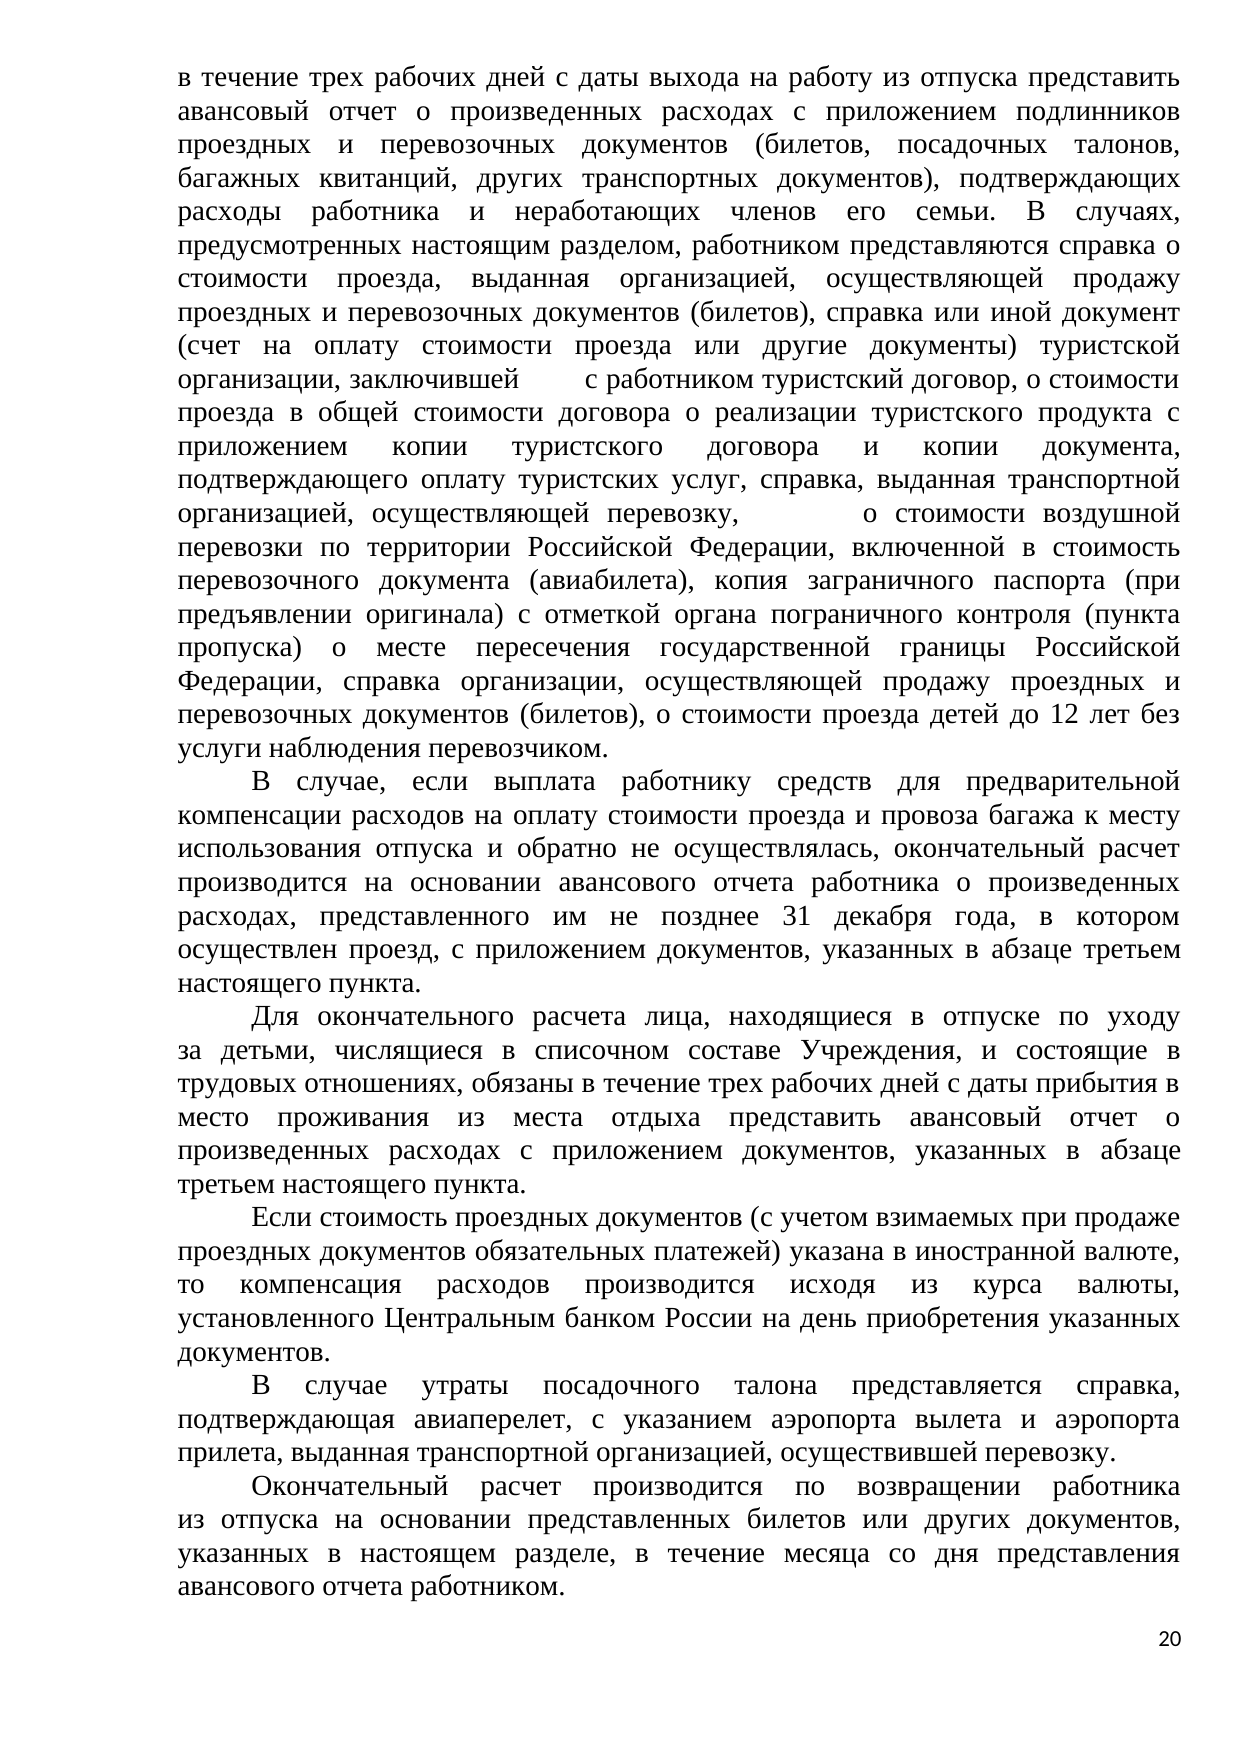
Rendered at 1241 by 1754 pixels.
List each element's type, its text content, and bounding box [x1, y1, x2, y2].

text В случае утраты посадочного талона представляется справка, подтверждающая авиаперелет, с указанием аэропорта вылета и аэропорта прилета, выданная транспортной организацией, осуществившей перевозку. [177, 1367, 1181, 1468]
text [177, 59, 1181, 763]
text Окончательный расчет производится по возвращении работника из отпуска на основании представленных билетов или других документов, указанных в настоящем разделе, в течение месяца со дня представления авансового отчета работником. [177, 1468, 1181, 1602]
text Если стоимость проездных документов (с учетом взимаемых при продаже проездных документов обязательных платежей) указана в иностранной валюте, то компенсация расходов производится исходя из курса валюты, установленного Центральным банком России на день приобретения указанных документов. [177, 1199, 1181, 1367]
text Для окончательного расчета лица, находящиеся в отпуске по уходу за детьми, числящиеся в списочном составе Учреждения, и состоящие в трудовых отношениях, обязаны в течение трех рабочих дней с даты прибытия в место проживания из места отдыха представить авансовый отчет о произведенных расходах с приложением документов, указанных в абзаце третьем настоящего пункта. [177, 998, 1181, 1199]
text В случае, если выплата работнику средств для предварительной компенсации расходов на оплату стоимости проезда и провоза багажа к месту использования отпуска и обратно не осуществлялась, окончательный расчет производится на основании авансового отчета работника о произведенных расходах, представленного им не позднее 31 декабря года, в котором осуществлен проезд, с приложением документов, указанных в абзаце третьем настоящего пункта. [177, 763, 1181, 998]
